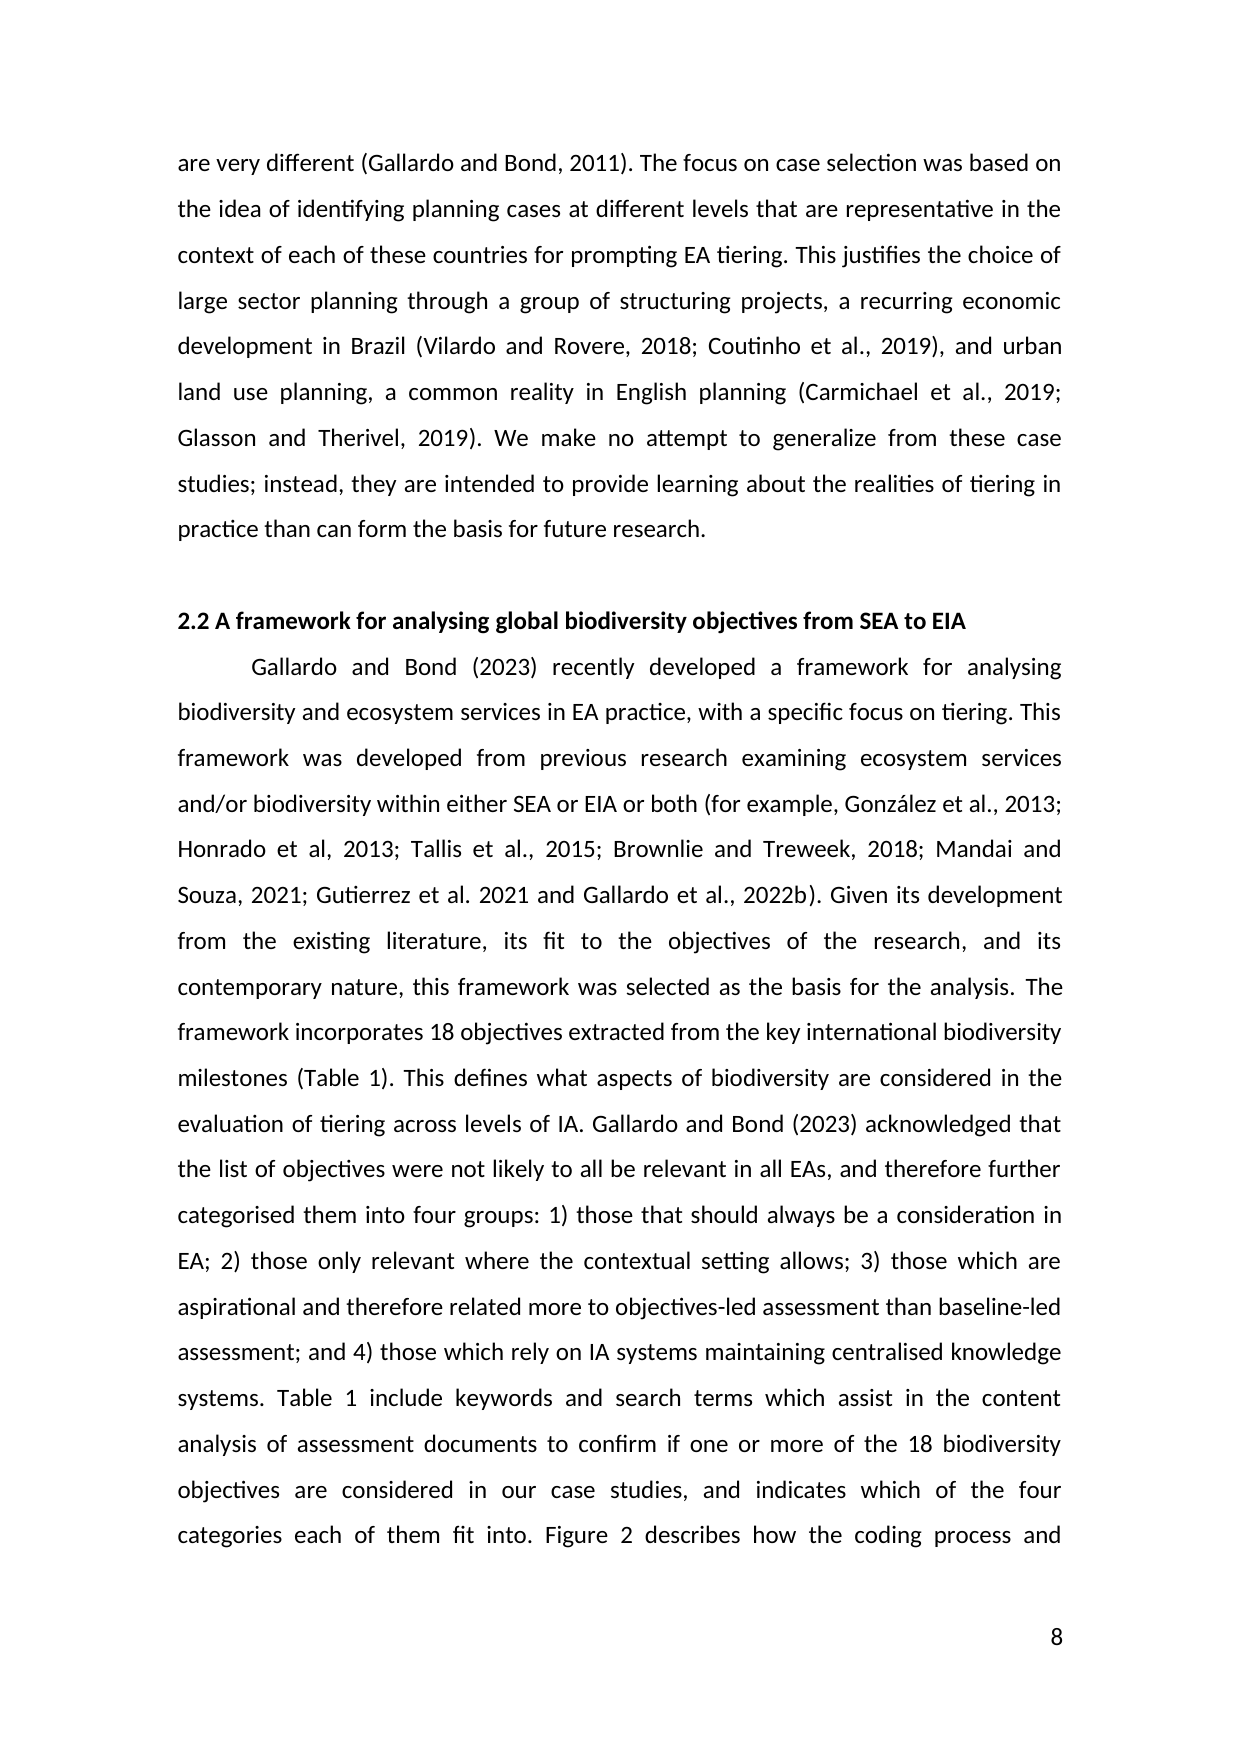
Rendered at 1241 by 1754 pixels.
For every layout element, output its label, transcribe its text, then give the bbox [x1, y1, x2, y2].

text 2.2 A framework for analysing global biodiversity objectives from SEA to EIA [177, 605, 1063, 635]
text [177, 148, 1063, 544]
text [177, 651, 1063, 1550]
